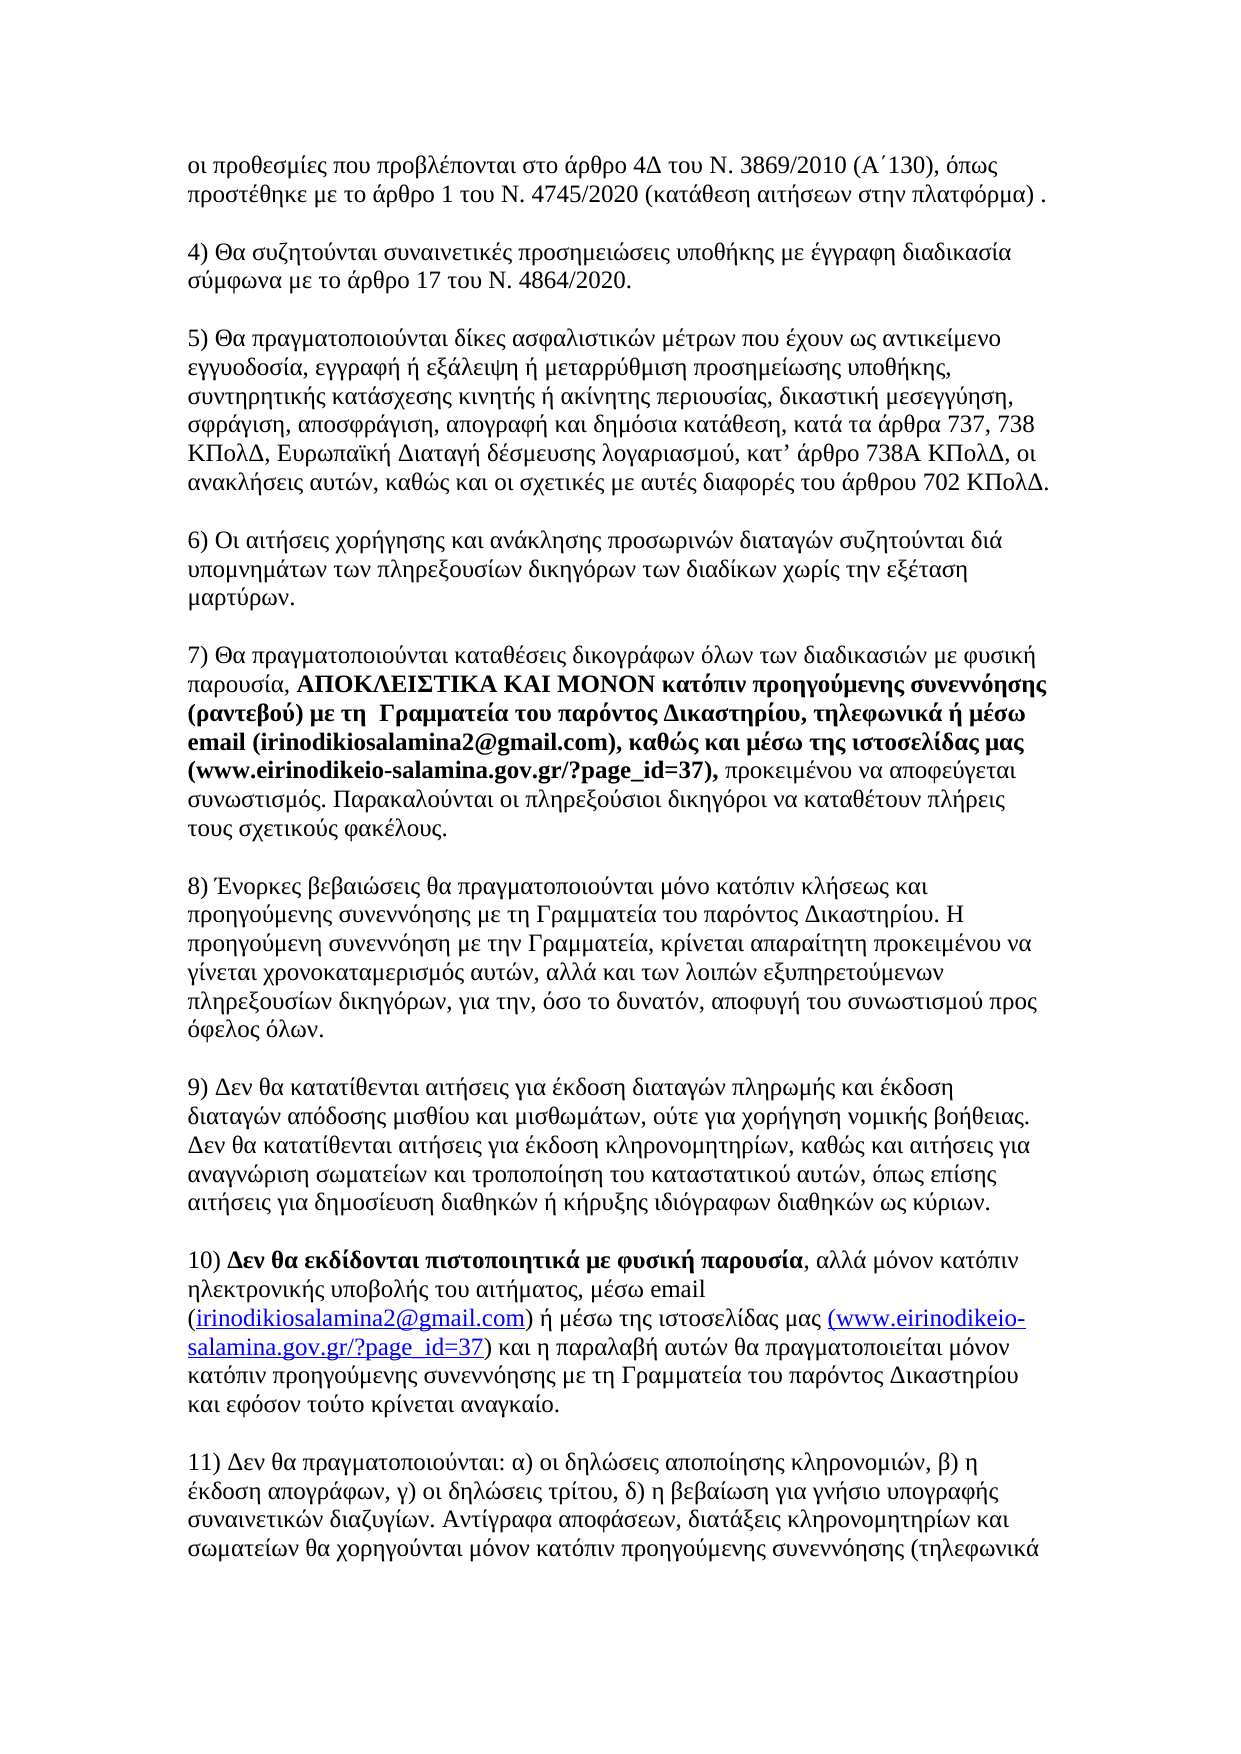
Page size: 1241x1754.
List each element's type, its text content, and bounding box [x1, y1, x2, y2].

text 10) Δεν θα εκδίδονται πιστοποιητικά με φυσική παρουσία, αλλά μόνον κατόπιν ηλεκτρονικής υποβολής του αιτήματος, μέσω email (irinodikiosalamina2@gmail.com) ή μέσω της ιστοσελίδας μας (www.eirinodikeio-salamina.gov.gr/?page_id=37) και η παραλαβή αυτών θα πραγματοποιείται μόνον κατόπιν προηγούμενης συνεννόησης με τη Γραμματεία του παρόντος Δικαστηρίου και εφόσον τούτο κρίνεται αναγκαίο. [187, 1245, 1053, 1418]
text 6) Οι αιτήσεις χορήγησης και ανάκλησης προσωρινών διαταγών συζητούνται διά υπομνημάτων των πληρεξουσίων δικηγόρων των διαδίκων χωρίς την εξέταση μαρτύρων. [187, 525, 1053, 611]
text 9) Δεν θα κατατίθενται αιτήσεις για έκδοση διαταγών πληρωμής και έκδοση διαταγών απόδοσης μισθίου και μισθωμάτων, ούτε για χορήγηση νομικής βοήθειας. Δεν θα κατατίθενται αιτήσεις για έκδοση κληρονομητηρίων, καθώς και αιτήσεις για αναγνώριση σωματείων και τροποποίηση του καταστατικού αυτών, όπως επίσης αιτήσεις για δημοσίευση διαθηκών ή κήρυξης ιδιόγραφων διαθηκών ως κύριων. [187, 1072, 1053, 1216]
text 7) Θα πραγματοποιούνται καταθέσεις δικογράφων όλων των διαδικασιών με φυσική παρουσία, ΑΠΟΚΛΕΙΣΤΙΚΑ ΚΑΙ ΜΟΝΟΝ κατόπιν προηγούμενης συνεννόησης (ραντεβού) με τη Γραμματεία του παρόντος Δικαστηρίου, τηλεφωνικά ή μέσω email (irinodikiosalamina2@gmail.com), καθώς και μέσω της ιστοσελίδας μας (www.eirinodikeio-salamina.gov.gr/?page_id=37), προκειμένου να αποφεύγεται συνωστισμός. Παρακαλούνται οι πληρεξούσιοι δικηγόροι να καταθέτουν πλήρεις τους σχετικούς φακέλους. [187, 640, 1053, 842]
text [187, 150, 1053, 207]
text 8) Ένορκες βεβαιώσεις θα πραγματοποιούνται μόνο κατόπιν κλήσεως και προηγούμενης συνεννόησης με τη Γραμματεία του παρόντος Δικαστηρίου. Η προηγούμενη συνεννόηση με την Γραμματεία, κρίνεται απαραίτητη προκειμένου να γίνεται χρονοκαταμερισμός αυτών, αλλά και των λοιπών εξυπηρετούμενων πληρεξουσίων δικηγόρων, για την, όσο το δυνατόν, αποφυγή του συνωστισμού προς όφελος όλων. [187, 871, 1053, 1043]
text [187, 1447, 1053, 1562]
text 5) Θα πραγματοποιούνται δίκες ασφαλιστικών μέτρων που έχουν ως αντικείμενο εγγυοδοσία, εγγραφή ή εξάλειψη ή μεταρρύθμιση προσημείωσης υποθήκης, συντηρητικής κατάσχεσης κινητής ή ακίνητης περιουσίας, δικαστική μεσεγγύηση, σφράγιση, αποσφράγιση, απογραφή και δημόσια κατάθεση, κατά τα άρθρα 737, 738 ΚΠολΔ, Ευρωπαϊκή Διαταγή δέσμευσης λογαριασμού, κατ’ άρθρο 738Α ΚΠολΔ, οι ανακλήσεις αυτών, καθώς και οι σχετικές με αυτές διαφορές του άρθρου 702 ΚΠολΔ. [187, 323, 1053, 496]
text 4) Θα συζητούνται συναινετικές προσημειώσεις υποθήκης με έγγραφη διαδικασία σύμφωνα με το άρθρο 17 του Ν. 4864/2020. [187, 237, 1053, 294]
